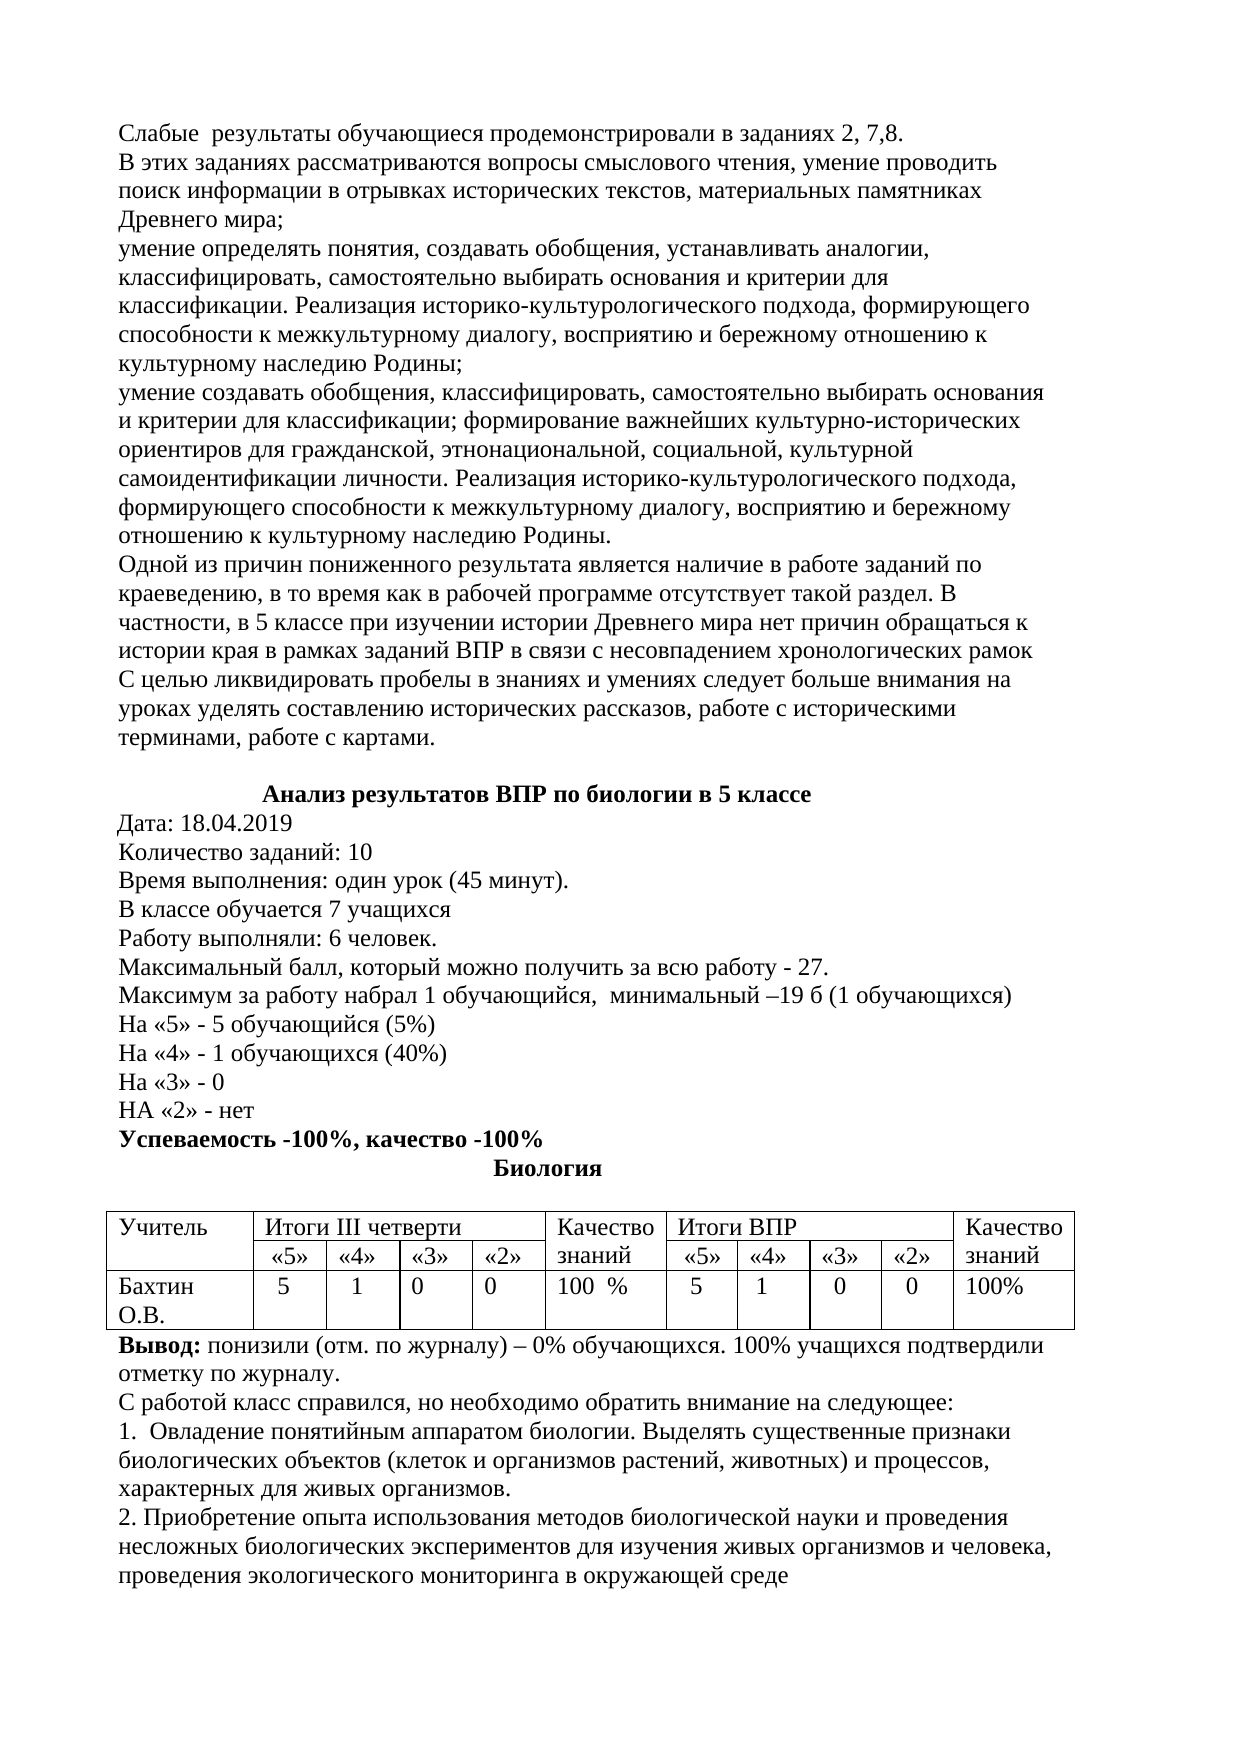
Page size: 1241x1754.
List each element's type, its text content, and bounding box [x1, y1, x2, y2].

table_header Качество знаний [954, 1212, 1074, 1270]
text На «4» - 1 обучающихся (40%) [118, 1038, 1063, 1067]
text Время выполнения: один урок (45 минут). [118, 866, 1063, 894]
text умение определять понятия, создавать обобщения, устанавливать аналогии, классифицировать, самостоятельно выбирать основания и критерии для классификации. Реализация историко-культурологического подхода, формирующего способности к межкультурному диалогу, восприятию и бережному отношению к культурному наследию Родины; [118, 233, 1063, 377]
table_header Качество знаний [546, 1212, 666, 1270]
table_header Учитель [107, 1212, 253, 1270]
table_cell 100% [954, 1271, 1074, 1329]
table_cell 5 [667, 1271, 737, 1329]
text Вывод: понизили (отм. по журналу) – 0% обучающихся. 100% учащихся подтвердили отметку по журналу. [118, 1330, 1063, 1387]
table_cell 0 [882, 1271, 953, 1329]
table_header Дата: 18.04.2019 [117, 808, 1240, 837]
text В этих заданиях рассматриваются вопросы смыслового чтения, умение проводить поиск информации в отрывках исторических текстов, материальных памятниках Древнего мира; [118, 147, 1063, 233]
table_cell «2» [473, 1241, 545, 1270]
table_cell 5 [254, 1271, 326, 1329]
table_cell 1 [327, 1271, 399, 1329]
text Максимум за работу набрал 1 обучающийся, минимальный –19 б (1 обучающихся) [118, 981, 1063, 1009]
text Анализ результатов ВПР по биологии в 5 классе [118, 779, 1063, 808]
text Биология [118, 1153, 1063, 1182]
text Одной из причин пониженного результата является наличие в работе заданий по краеведению, в то время как в рабочей программе отсутствует такой раздел. В частности, в 5 классе при изучении истории Древнего мира нет причин обращаться к истории края в рамках заданий ВПР в связи с несовпадением хронологических рамок [118, 549, 1063, 664]
table_cell 0 [473, 1271, 545, 1329]
table_header Итоги III четверти [254, 1212, 545, 1240]
text умение создавать обобщения, классифицировать, самостоятельно выбирать основания и критерии для классификации; формирование важнейших культурно-исторических ориентиров для гражданской, этнонациональной, социальной, культурной самоидентификации личности. Реализация историко-культурологического подхода, формирующего способности к межкультурному диалогу, восприятию и бережному отношению к культурному наследию Родины. [118, 377, 1063, 549]
text НА «2» - нет [118, 1096, 1063, 1124]
table_cell «3» [401, 1241, 472, 1270]
table_cell 0 [401, 1271, 472, 1329]
text Слабые результаты обучающиеся продемонстрировали в заданиях 2, 7,8. [118, 118, 1063, 147]
table_cell «4» [738, 1241, 809, 1270]
text Максимальный балл, который можно получить за всю работу - 27. [118, 952, 1063, 981]
table_cell «5» [667, 1241, 737, 1270]
text 1. Овладение понятийным аппаратом биологии. Выделять существенные признаки биологических объектов (клеток и организмов растений, животных) и процессов, характерных для живых организмов. [118, 1416, 1063, 1502]
table_cell 0 [811, 1271, 881, 1329]
text Работу выполняли: 6 человек. [118, 923, 1063, 952]
text 2. Приобретение опыта использования методов биологической науки и проведения несложных биологических экспериментов для изучения живых организмов и человека, проведения экологического мониторинга в окружающей среде [118, 1502, 1063, 1588]
table_cell 1 [738, 1271, 809, 1329]
text Успеваемость -100%, качество -100% [118, 1124, 1063, 1153]
table_cell «2» [882, 1241, 953, 1270]
text На «5» - 5 обучающийся (5%) [118, 1009, 1063, 1038]
text С работой класс справился, но необходимо обратить внимание на следующее: [118, 1387, 1063, 1416]
text В классе обучается 7 учащихся [118, 894, 1063, 923]
table_cell «5» [254, 1241, 326, 1270]
table_header Итоги ВПР [667, 1212, 953, 1240]
table_cell «4» [327, 1241, 399, 1270]
table_cell 100 % [546, 1271, 666, 1329]
text Количество заданий: 10 [118, 837, 1063, 866]
table_cell «3» [811, 1241, 881, 1270]
table_cell Бахтин О.В. [107, 1271, 253, 1329]
text На «3» - 0 [118, 1067, 1063, 1096]
text С целью ликвидировать пробелы в знаниях и умениях следует больше внимания на уроках уделять составлению исторических рассказов, работе с историческими терминами, работе с картами. [118, 664, 1063, 751]
